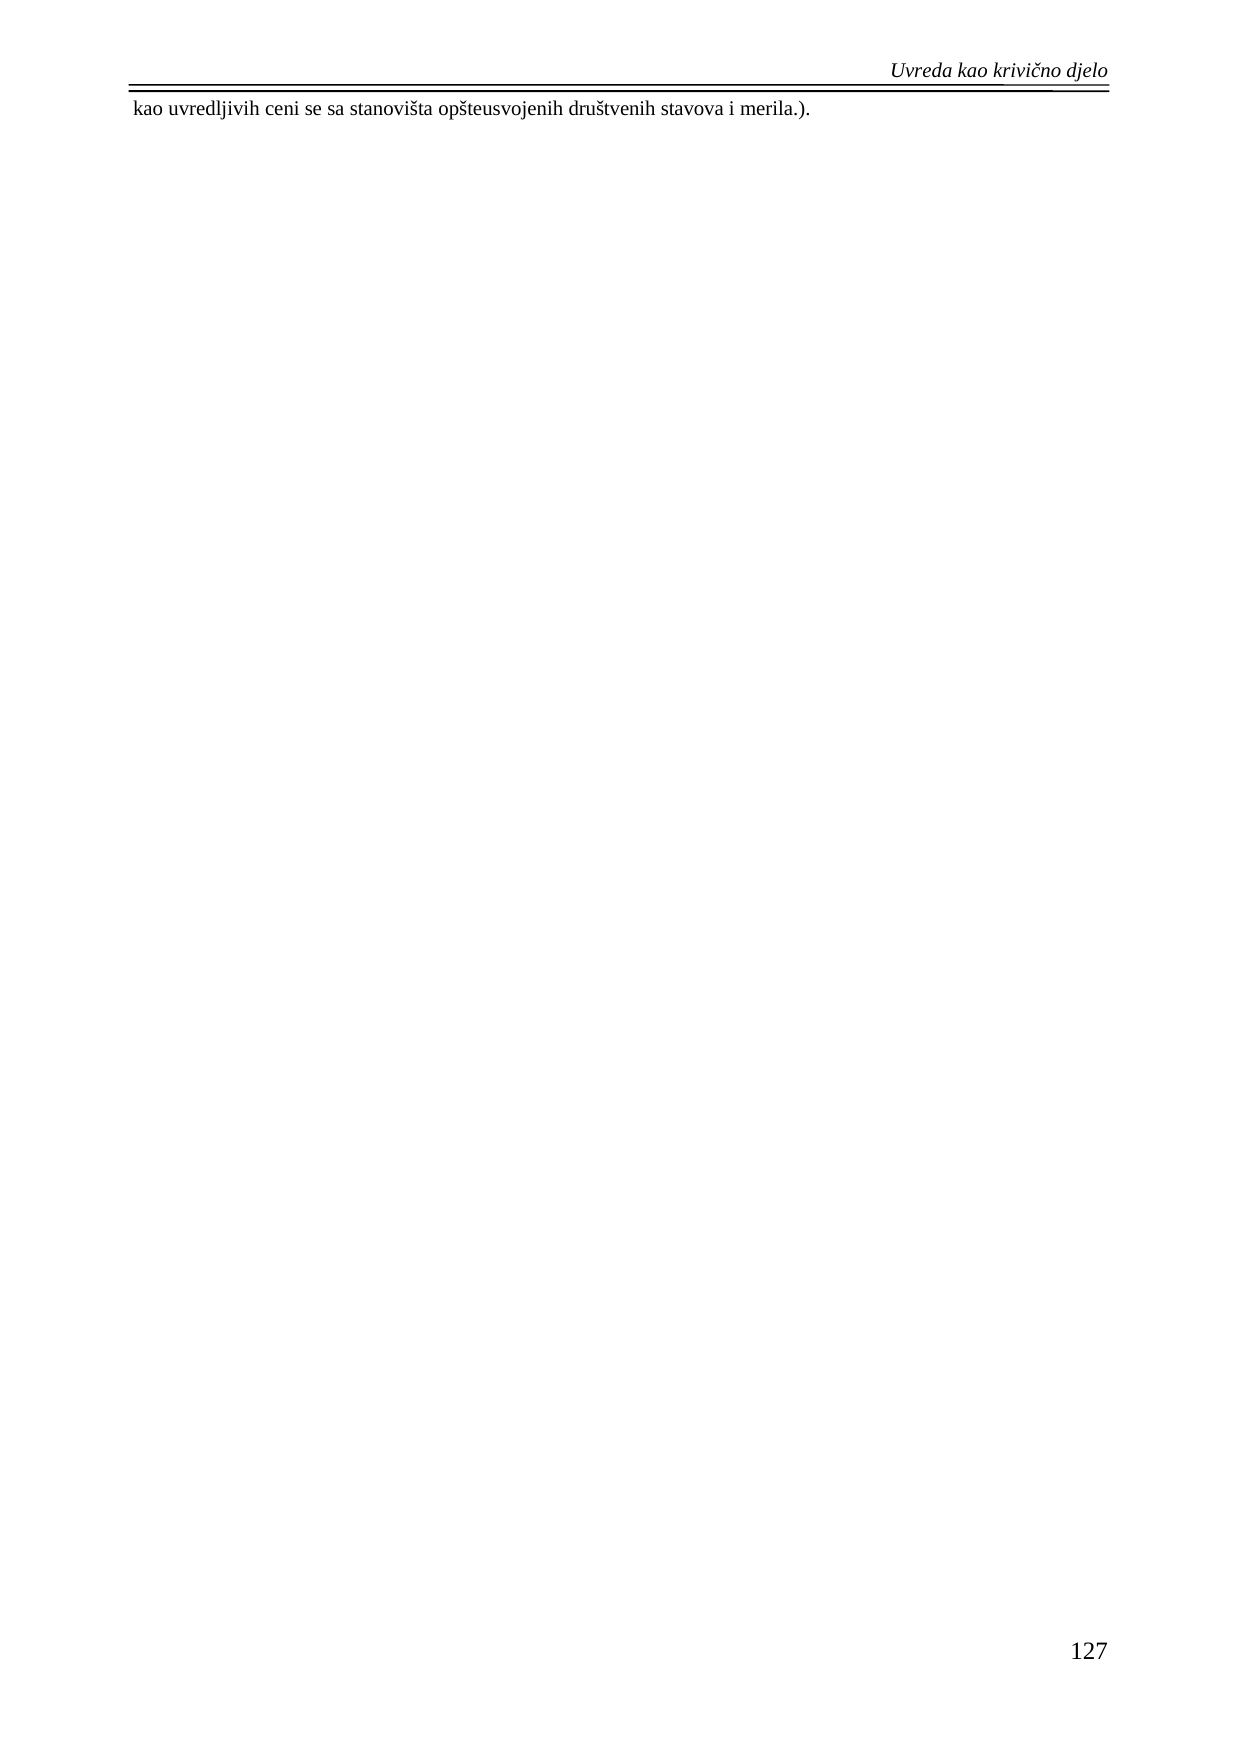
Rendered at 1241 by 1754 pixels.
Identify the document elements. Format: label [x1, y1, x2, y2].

text [133, 96, 1108, 120]
